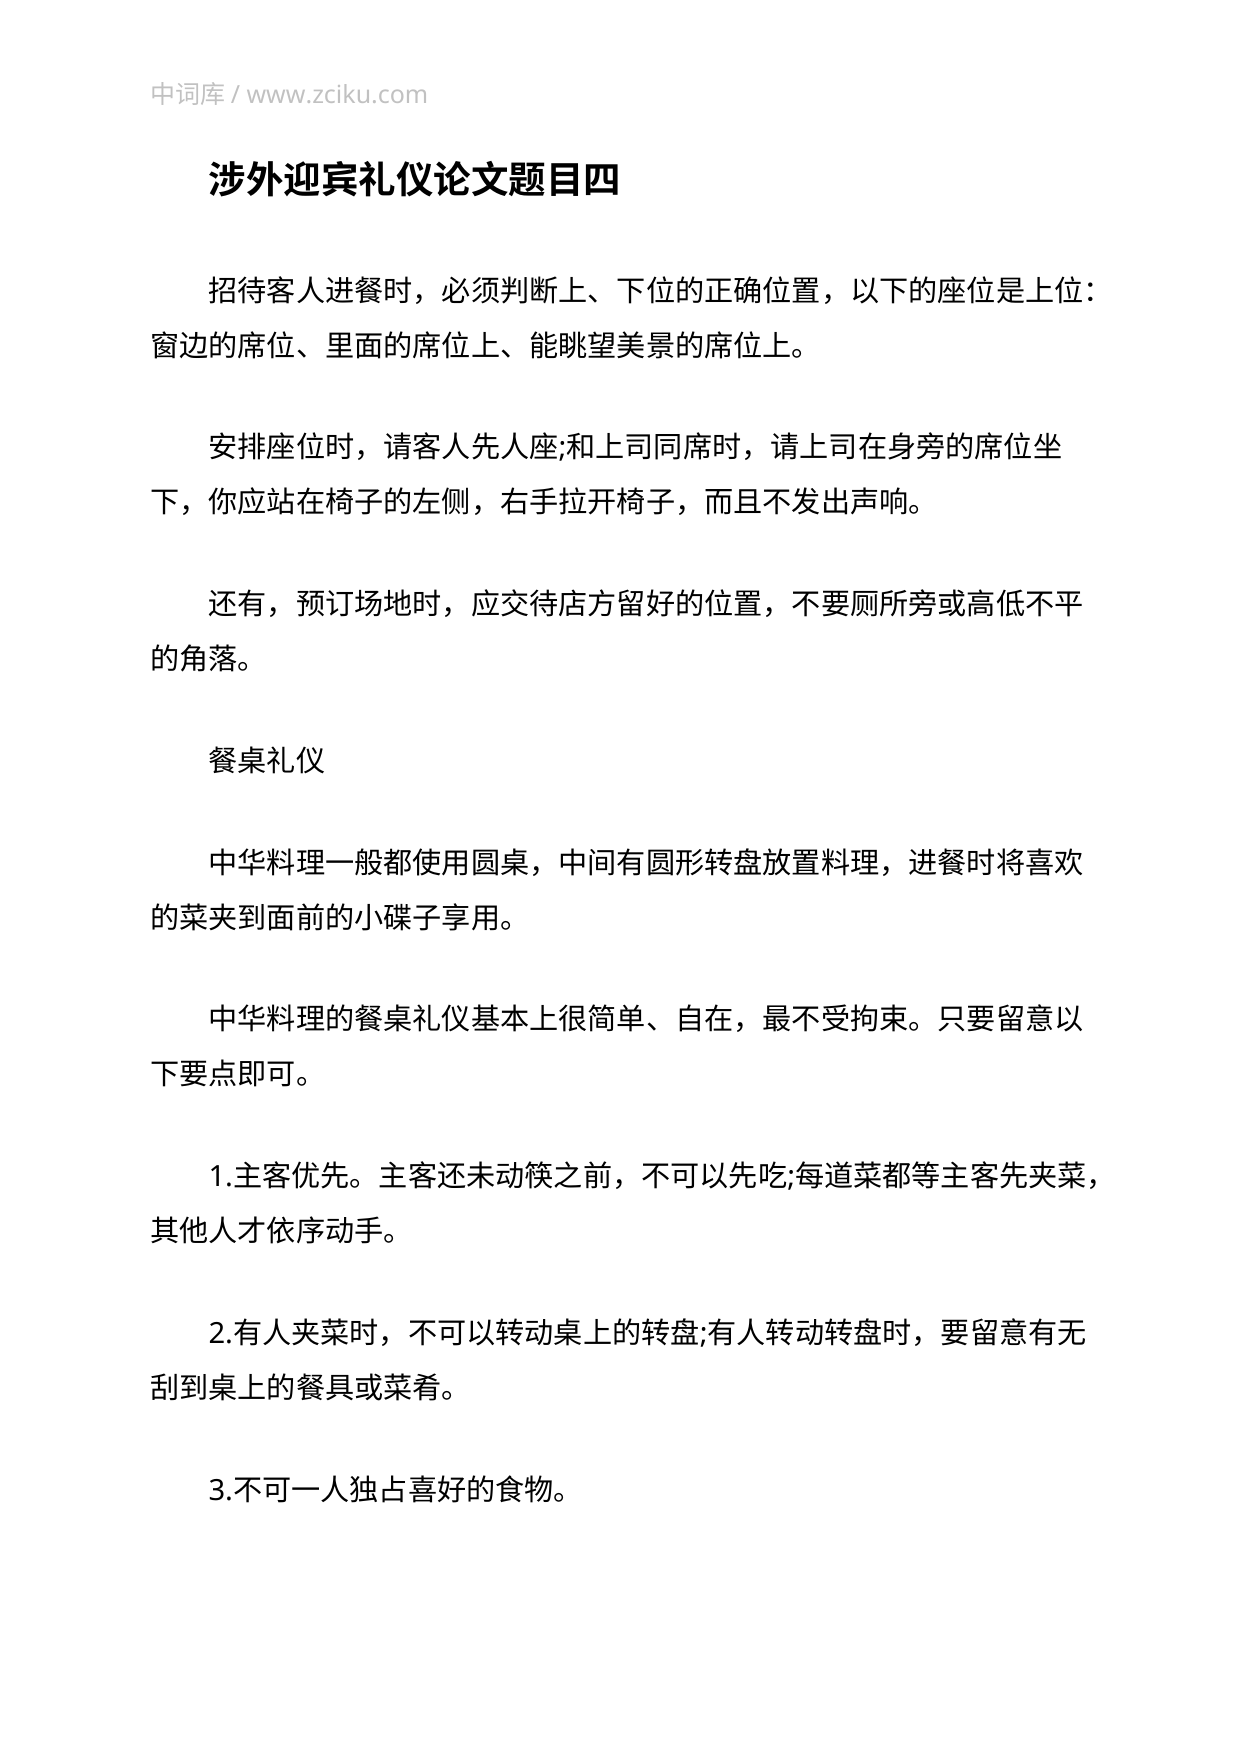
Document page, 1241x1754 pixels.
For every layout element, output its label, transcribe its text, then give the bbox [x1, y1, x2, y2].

text 招待客人进餐时，必须判断上、下位的正确位置，以下的座位是上位：窗边的席位、里面的席位上、能眺望美景的席位上。 [150, 267, 1090, 364]
text 餐桌礼仪 [150, 737, 1090, 780]
text 3.不可一人独占喜好的食物。 [150, 1466, 1090, 1508]
text 涉外迎宾礼仪论文题目四 [150, 150, 1090, 204]
text 中华料理一般都使用圆桌，中间有圆形转盘放置料理，进餐时将喜欢的菜夹到面前的小碟子享用。 [150, 839, 1090, 936]
text 安排座位时，请客人先人座;和上司同席时，请上司在身旁的席位坐下，你应站在椅子的左侧，右手拉开椅子，而且不发出声响。 [150, 424, 1090, 521]
text 中华料理的餐桌礼仪基本上很简单、自在，最不受拘束。只要留意以下要点即可。 [150, 996, 1090, 1093]
text 还有，预订场地时，应交待店方留好的位置，不要厕所旁或高低不平的角落。 [150, 581, 1090, 678]
text 1.主客优先。主客还未动筷之前，不可以先吃;每道菜都等主客先夹菜，其他人才依序动手。 [150, 1153, 1090, 1250]
text 2.有人夹菜时，不可以转动桌上的转盘;有人转动转盘时，要留意有无刮到桌上的餐具或菜肴。 [150, 1309, 1090, 1407]
